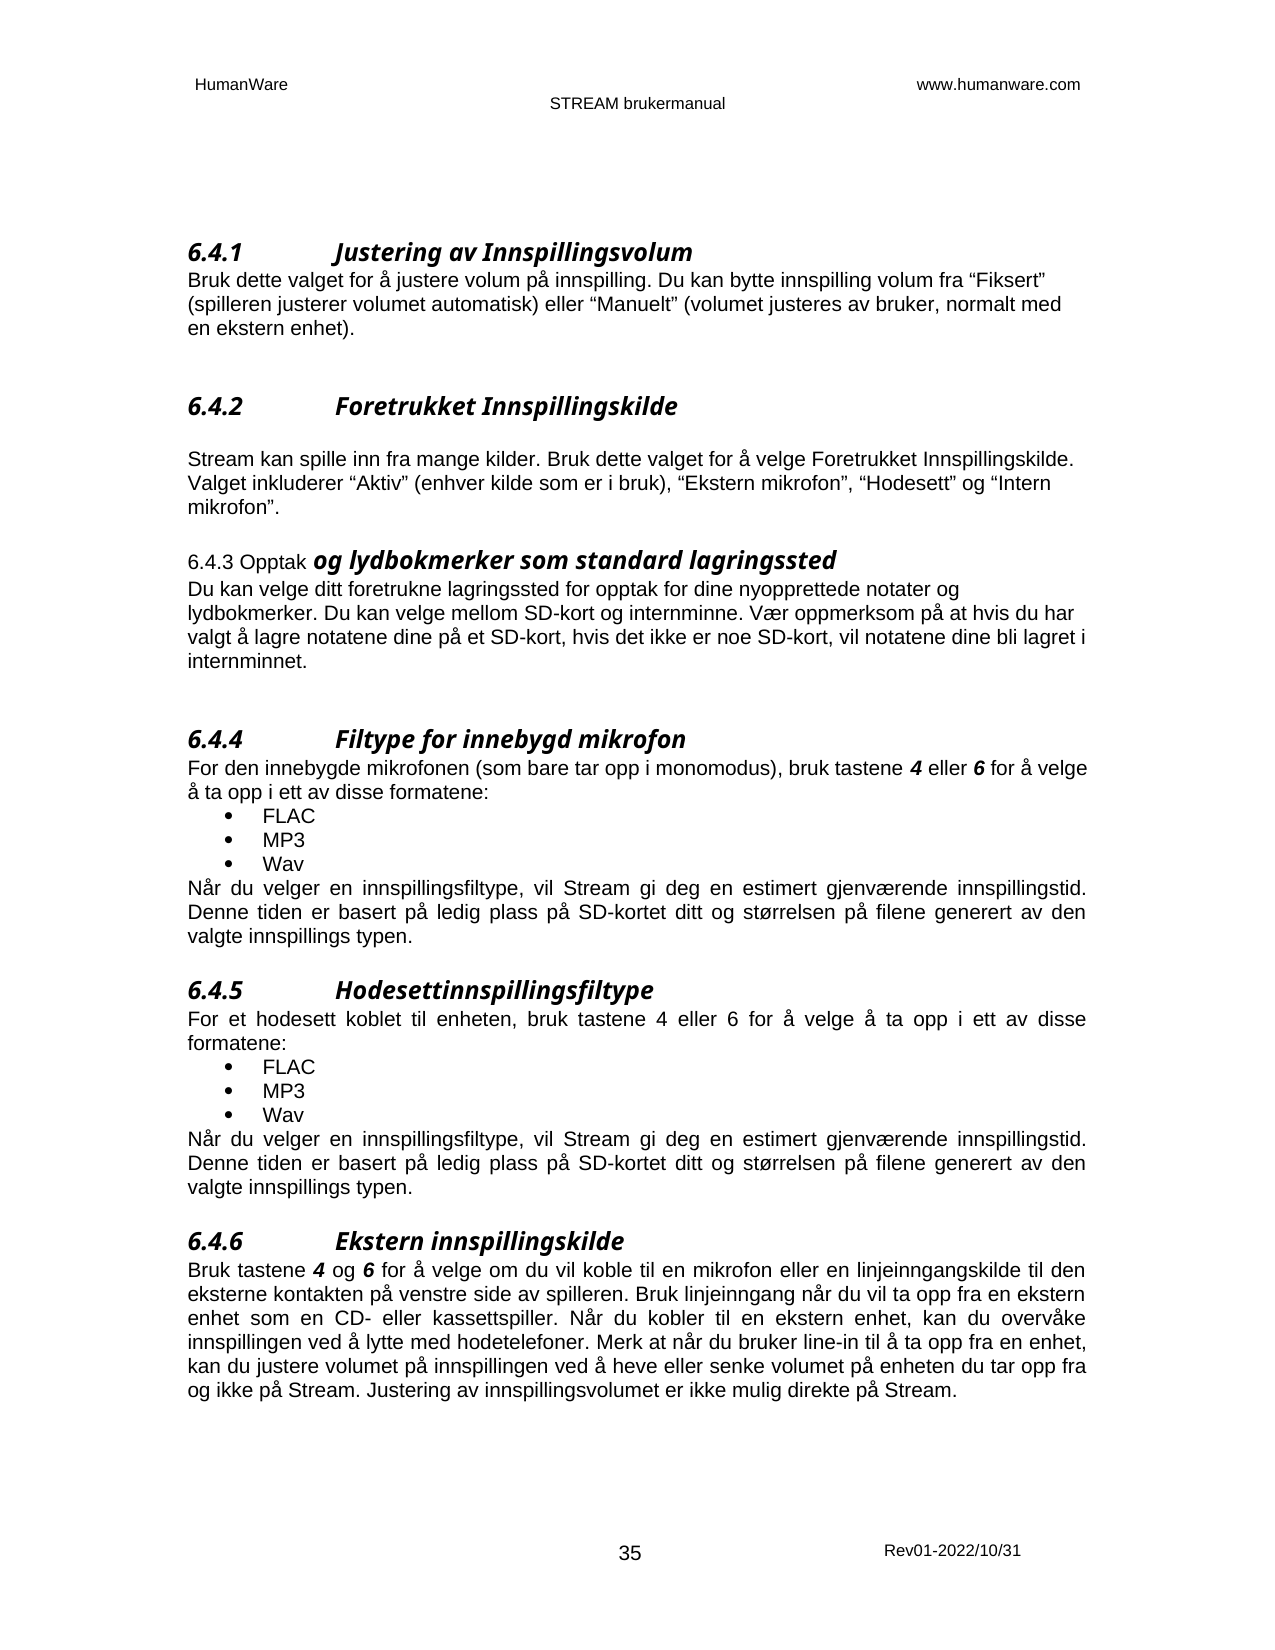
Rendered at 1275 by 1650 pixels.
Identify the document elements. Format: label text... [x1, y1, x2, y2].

subtitle Foretrukket Innspillingskilde [187, 389, 1088, 423]
text For et hodesett koblet til enheten, bruk tastene 4 eller 6 for å velge å ta opp i ett av disse formatene: [187, 1007, 1088, 1055]
subtitle Hodesettinnspillingsfiltype [187, 973, 1088, 1007]
list FLAC [225, 1055, 1088, 1079]
text Du kan velge ditt foretrukne lagringssted for opptak for dine nyopprettede notater og lydbokmerker. Du kan velge mellom SD-kort og internminne. Vær oppmerksom på at hvis du har valgt å lagre notatene dine på et SD-kort, hvis det ikke er noe SD-kort, vil notatene dine bli lagret i internminnet. [187, 577, 1088, 697]
text Når du velger en innspillingsfiltype, vil Stream gi deg en estimert gjenværende innspillingstid. Denne tiden er basert på ledig plass på SD-kortet ditt og størrelsen på filene generert av den valgte innspillings typen. [187, 1127, 1088, 1199]
list MP3 [225, 1079, 1088, 1103]
list Wav [225, 852, 1088, 876]
text Når du velger en innspillingsfiltype, vil Stream gi deg en estimert gjenværende innspillingstid. Denne tiden er basert på ledig plass på SD-kortet ditt og størrelsen på filene generert av den valgte innspillings typen. [187, 876, 1088, 948]
text Bruk tastene 4 og 6 for å velge om du vil koble til en mikrofon eller en linjeinngangskilde til den eksterne kontakten på venstre side av spilleren. Bruk linjeinngang når du vil ta opp fra en ekstern enhet som en CD- eller kassettspiller. Når du kobler til en ekstern enhet, kan du overvåke innspillingen ved å lytte med hodetelefoner. Merk at når du bruker line-in til å ta opp fra en enhet, kan du justere volumet på innspillingen ved å heve eller senke volumet på enheten du tar opp fra og ikke på Stream. Justering av innspillingsvolumet er ikke mulig direkte på Stream. [187, 1258, 1088, 1402]
text For den innebygde mikrofonen (som bare tar opp i monomodus), bruk tastene 4 eller 6 for å velge å ta opp i ett av disse formatene: [187, 756, 1088, 804]
subtitle Filtype for innebygd mikrofon [187, 722, 1088, 756]
list MP3 [225, 828, 1088, 852]
text Stream kan spille inn fra mange kilder. Bruk dette valget for å velge Foretrukket Innspillingskilde. Valget inkluderer “Aktiv” (enhver kilde som er i bruk), “Ekstern mikrofon”, “Hodesett” og “Intern mikrofon”. 6.4.3 Opptak og lydbokmerker som standard lagringssted [187, 447, 1088, 577]
subtitle Justering av Innspillingsvolum [187, 234, 1088, 268]
subtitle Ekstern innspillingskilde [187, 1224, 1088, 1258]
text Bruk dette valget for å justere volum på innspilling. Du kan bytte innspilling volum fra “Fiksert” (spilleren justerer volumet automatisk) eller “Manuelt” (volumet justeres av bruker, normalt med en ekstern enhet). [187, 268, 1088, 340]
list Wav [225, 1103, 1088, 1127]
list FLAC [225, 804, 1088, 828]
